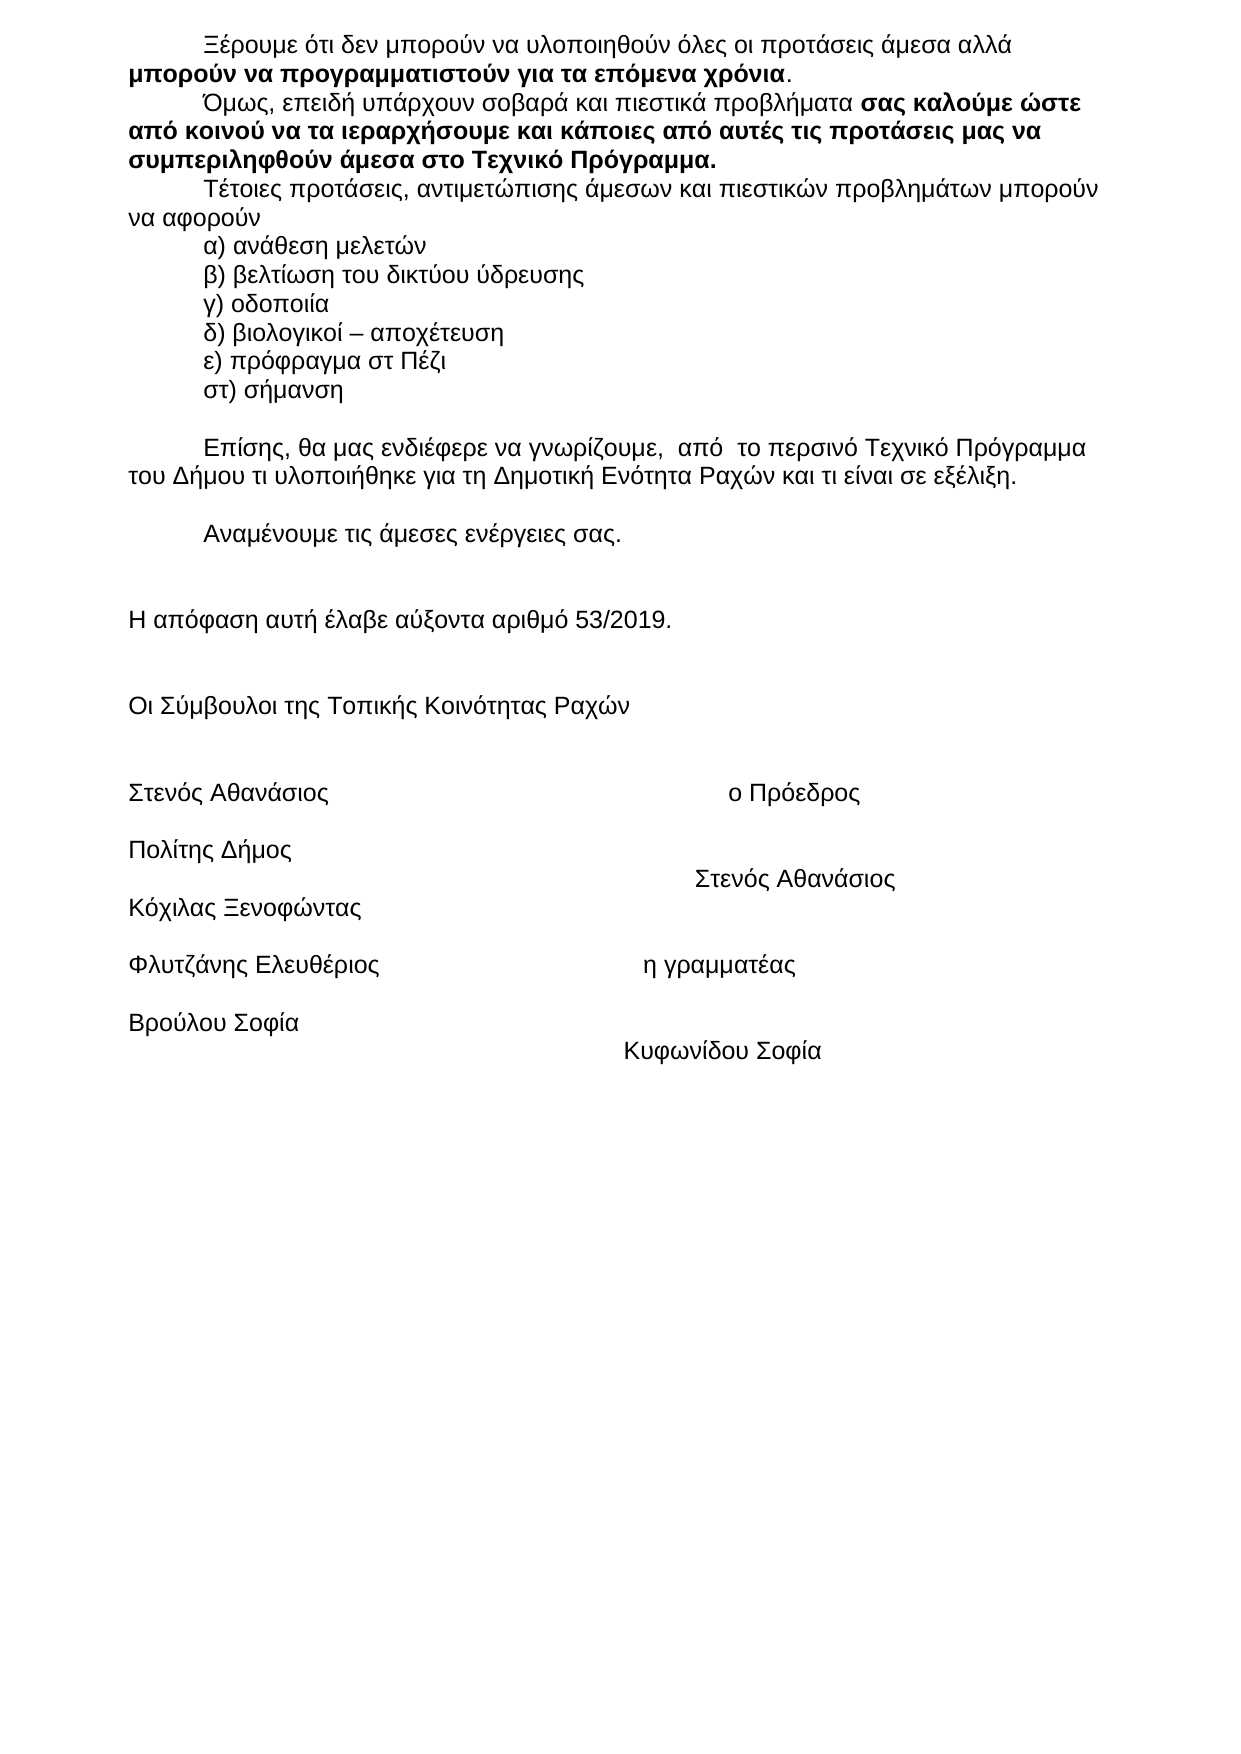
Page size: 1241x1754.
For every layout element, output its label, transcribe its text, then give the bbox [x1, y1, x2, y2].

text Βρούλου Σοφία [128, 1008, 1112, 1036]
text Η απόφαση αυτή έλαβε αύξοντα αριθμό 53/2019. [128, 605, 1112, 634]
text Στενός Αθανάσιος [128, 864, 1112, 893]
text Κόχιλας Ξενοφώντας [128, 893, 1112, 921]
text Κυφωνίδου Σοφία [128, 1036, 1112, 1065]
text δ) βιολογικοί – αποχέτευση [128, 318, 1112, 346]
text στ) σήμανση [128, 375, 1112, 404]
text Όμως, επειδή υπάρχουν σοβαρά και πιεστικά προβλήματα σας καλούμε ώστε από κοινού να τα ιεραρχήσουμε και κάποιες από αυτές τις προτάσεις μας να συμπεριληφθούν άμεσα στο Τεχνικό Πρόγραμμα. [128, 88, 1112, 174]
text Ξέρουμε ότι δεν μπορούν να υλοποιηθούν όλες οι προτάσεις άμεσα αλλά μπορούν να προγραμματιστούν για τα επόμενα χρόνια. [128, 30, 1112, 88]
text Τέτοιες προτάσεις, αντιμετώπισης άμεσων και πιεστικών προβλημάτων μπορούν να αφορούν [128, 174, 1112, 231]
text Πολίτης Δήμος [128, 835, 1112, 864]
text Φλυτζάνης Ελευθέριος η γραμματέας [128, 950, 1112, 979]
text α) ανάθεση μελετών [128, 231, 1112, 260]
text Αναμένουμε τις άμεσες ενέργειες σας. [128, 519, 1112, 548]
text β) βελτίωση του δικτύου ύδρευσης [128, 260, 1112, 289]
text γ) οδοποιία [128, 289, 1112, 318]
text Οι Σύμβουλοι της Τοπικής Κοινότητας Ραχών [128, 691, 1112, 720]
text ε) πρόφραγμα στ Πέζι [128, 346, 1112, 375]
text Στενός Αθανάσιος ο Πρόεδρος [128, 778, 1112, 806]
